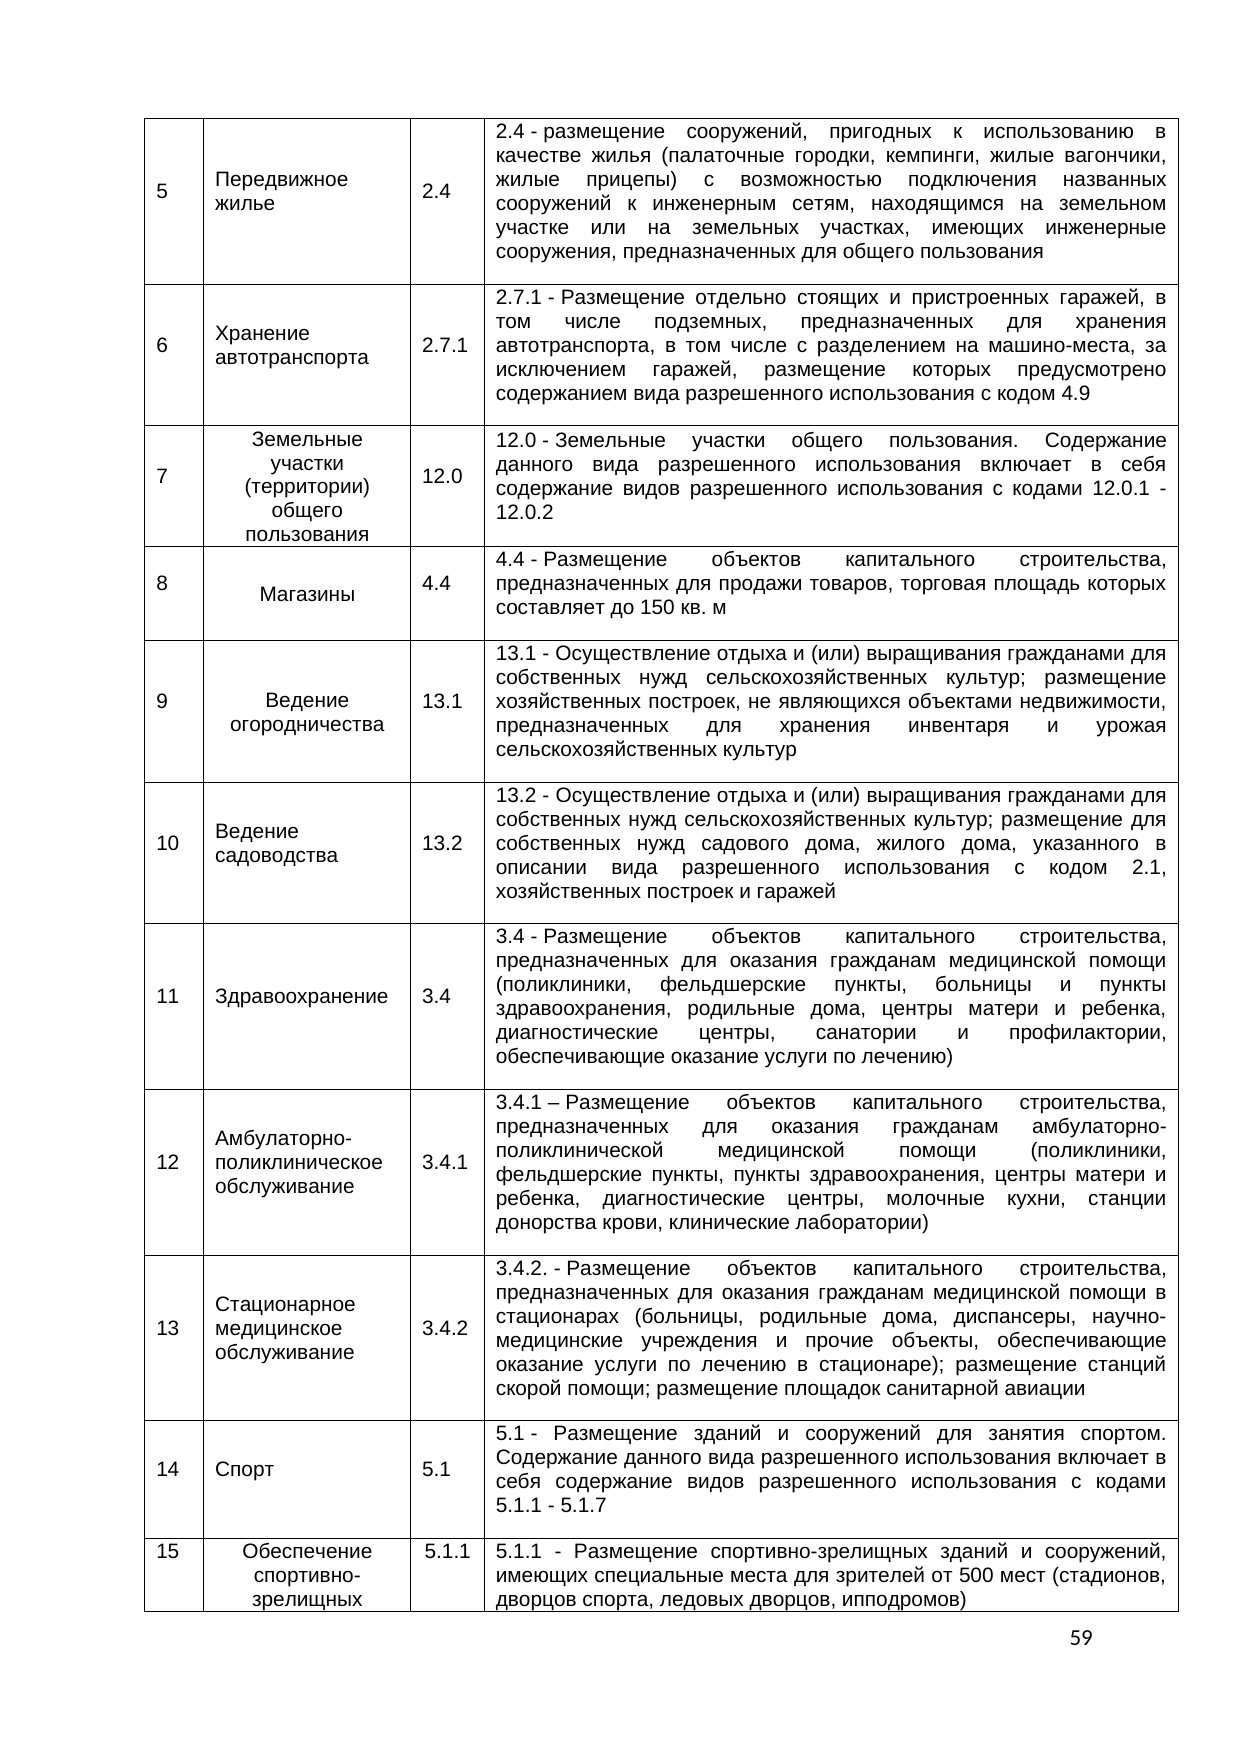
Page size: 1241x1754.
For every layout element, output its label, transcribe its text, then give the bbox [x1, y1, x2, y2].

table_cell 13.1 - Осуществление отдыха и (или) выращивания гражданами для собственных нужд сельскохозяйственных культур; размещение хозяйственных построек, не являющихся объектами недвижимости, предназначенных для хранения инвентаря и урожая сельскохозяйственных культур [485, 641, 1178, 782]
table_cell Магазины [204, 547, 410, 640]
table_cell 6 [145, 285, 203, 425]
table_cell 10 [145, 783, 203, 923]
table_cell Ведение огородничества [204, 641, 410, 782]
table_cell 9 [145, 641, 203, 782]
table_cell 13.2 [411, 783, 484, 923]
table_cell Стационарное медицинское обслуживание [204, 1256, 410, 1420]
table_cell 3.4 [411, 924, 484, 1089]
table_cell Хранение автотранспорта [204, 285, 410, 425]
table_cell 12.0 [411, 426, 484, 546]
table_cell 13.2 - Осуществление отдыха и (или) выращивания гражданами для собственных нужд сельскохозяйственных культур; размещение для собственных нужд садового дома, жилого дома, указанного в описании вида разрешенного использования с кодом 2.1, хозяйственных построек и гаражей [485, 783, 1178, 923]
table_cell 5.1 [411, 1421, 484, 1538]
table_cell 2.4 - размещение сооружений, пригодных к использованию в качестве жилья (палаточные городки, кемпинги, жилые вагончики, жилые прицепы) с возможностью подключения названных сооружений к инженерным сетям, находящимся на земельном участке или на земельных участках, имеющих инженерные сооружения, предназначенных для общего пользования [485, 119, 1178, 284]
table_cell 14 [145, 1421, 203, 1538]
table_cell 8 [145, 547, 203, 640]
table_cell Ведение садоводства [204, 783, 410, 923]
table_cell 2.7.1 [411, 285, 484, 425]
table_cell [485, 1539, 1178, 1611]
table_cell 3.4.2. - Размещение объектов капитального строительства, предназначенных для оказания гражданам медицинской помощи в стационарах (больницы, родильные дома, диспансеры, научно-медицинские учреждения и прочие объекты, обеспечивающие оказание услуги по лечению в стационаре); размещение станций скорой помощи; размещение площадок санитарной авиации [485, 1256, 1178, 1420]
table_cell 12 [145, 1090, 203, 1254]
table_cell 5 [145, 119, 203, 284]
table_cell 7 [145, 426, 203, 546]
table_cell Амбулаторно-поликлиническое обслуживание [204, 1090, 410, 1254]
table_cell 5.1 - Размещение зданий и сооружений для занятия спортом. Содержание данного вида разрешенного использования включает в себя содержание видов разрешенного использования с кодами 5.1.1 - 5.1.7 [485, 1421, 1178, 1538]
table_cell 3.4.1 [411, 1090, 484, 1254]
table_cell 12.0 - Земельные участки общего пользования. Содержание данного вида разрешенного использования включает в себя содержание видов разрешенного использования с кодами 12.0.1 - 12.0.2 [485, 426, 1178, 546]
table_cell 3.4.1 – Размещение объектов капитального строительства, предназначенных для оказания гражданам амбулаторно-поликлинической медицинской помощи (поликлиники, фельдшерские пункты, пункты здравоохранения, центры матери и ребенка, диагностические центры, молочные кухни, станции донорства крови, клинические лаборатории) [485, 1090, 1178, 1254]
table_cell 3.4 - Размещение объектов капитального строительства, предназначенных для оказания гражданам медицинской помощи (поликлиники, фельдшерские пункты, больницы и пункты здравоохранения, родильные дома, центры матери и ребенка, диагностические центры, санатории и профилактории, обеспечивающие оказание услуги по лечению) [485, 924, 1178, 1089]
table_cell 5.1.1 [411, 1539, 484, 1611]
table_cell Спорт [204, 1421, 410, 1538]
table_cell Земельные участки (территории) общего пользования [204, 426, 410, 546]
table_cell Передвижное жилье [204, 119, 410, 284]
table_cell 11 [145, 924, 203, 1089]
table_cell 4.4 [411, 547, 484, 640]
table_cell 2.4 [411, 119, 484, 284]
table_cell 15 [145, 1539, 203, 1611]
table_cell 4.4 - Размещение объектов капитального строительства, предназначенных для продажи товаров, торговая площадь которых составляет до 150 кв. м [485, 547, 1178, 640]
table_cell 13 [145, 1256, 203, 1420]
table_cell Здравоохранение [204, 924, 410, 1089]
table_cell 13.1 [411, 641, 484, 782]
table_cell 2.7.1 - Размещение отдельно стоящих и пристроенных гаражей, в том числе подземных, предназначенных для хранения автотранспорта, в том числе с разделением на машино-места, за исключением гаражей, размещение которых предусмотрено содержанием вида разрешенного использования с кодом 4.9 [485, 285, 1178, 425]
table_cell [204, 1539, 410, 1611]
table_cell 3.4.2 [411, 1256, 484, 1420]
